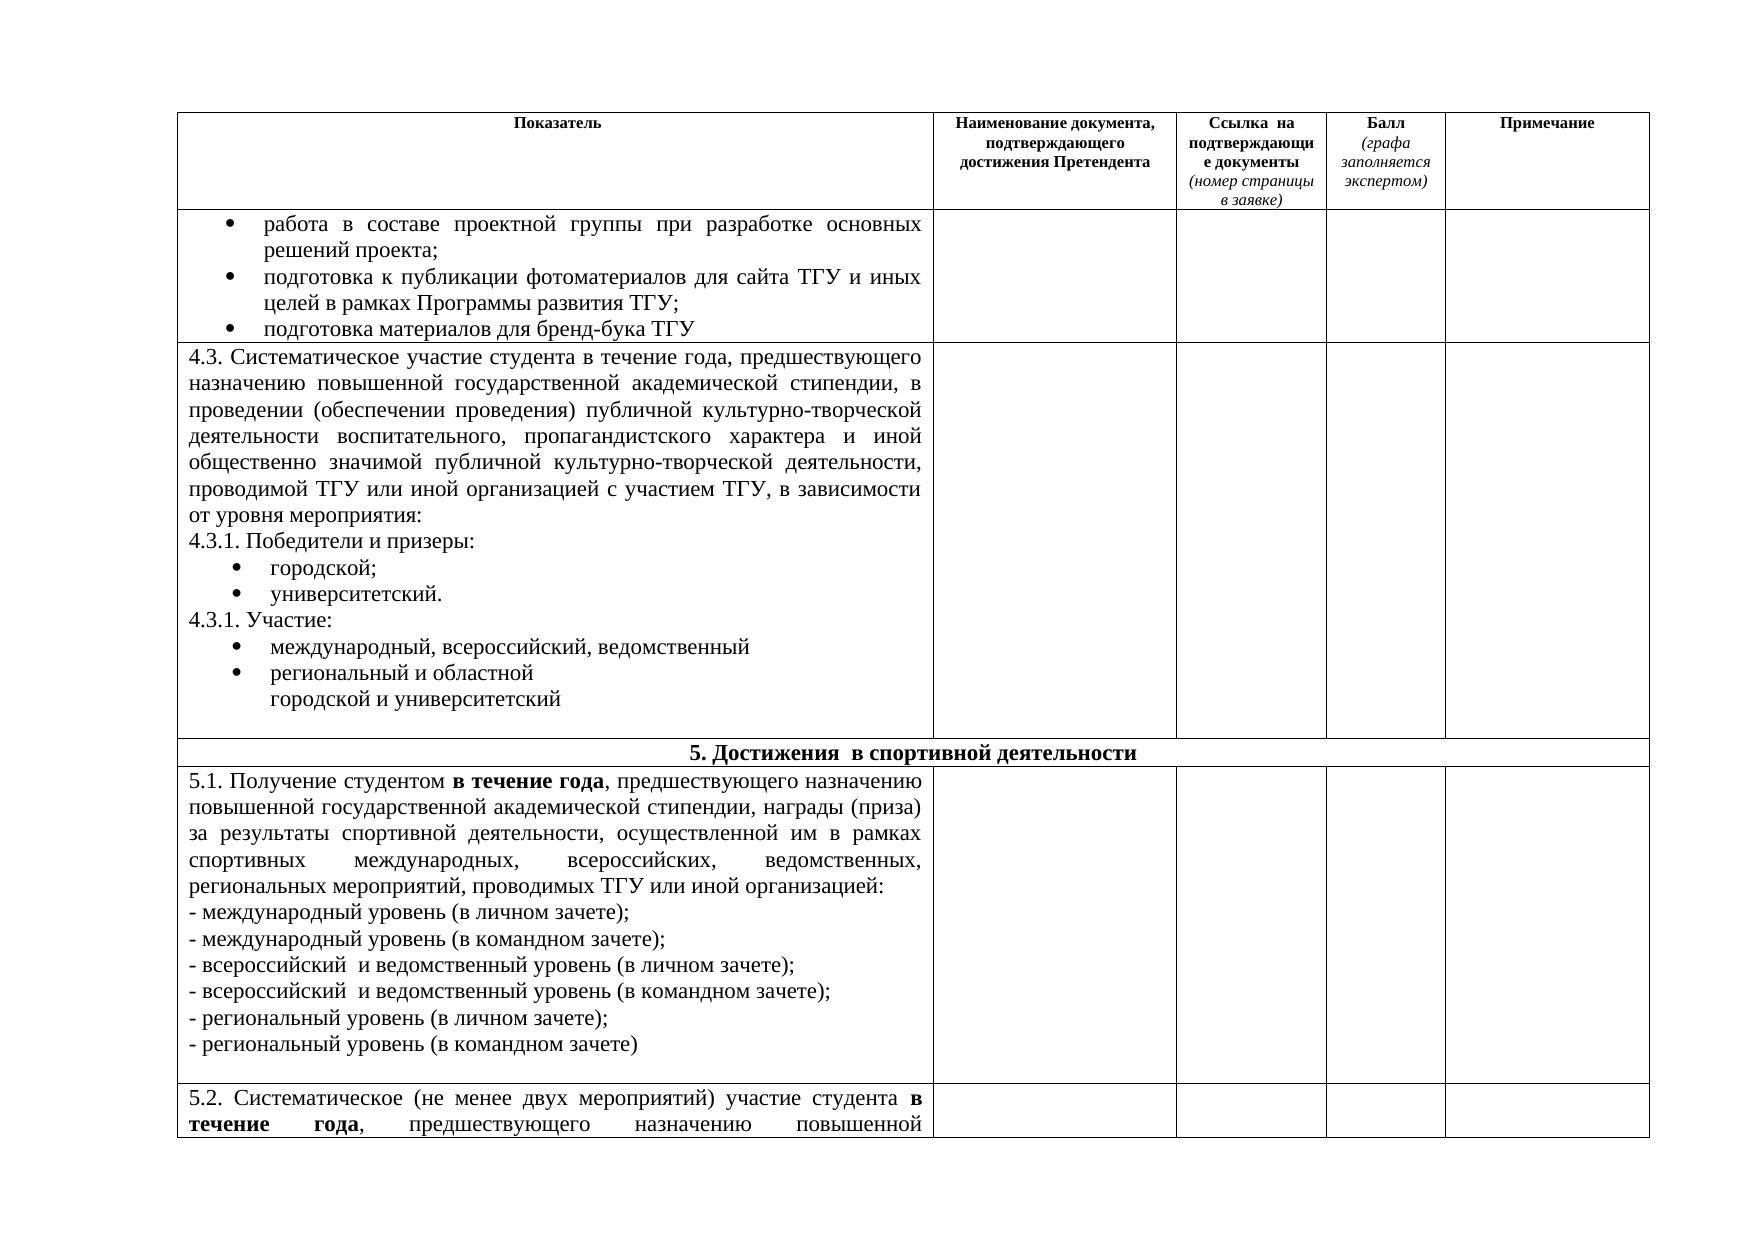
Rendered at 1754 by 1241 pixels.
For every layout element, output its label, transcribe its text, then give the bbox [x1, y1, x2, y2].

table_cell [934, 343, 1176, 738]
table_cell 5.1. Получение студентом в течение года, предшествующего назначению повышенной государственной академической стипендии, награды (приза) за результаты спортивной деятельности, осуществленной им в рамках спортивных международных, всероссийских, ведомственных, региональных мероприятий, проводимых ТГУ или иной организацией: - международный уровень (в личном зачете); - международный уровень (в командном зачете); - всероссийский и ведомственный уровень (в личном зачете); - всероссийский и ведомственный уровень (в командном зачете); - региональный уровень (в личном зачете); - региональный уровень (в командном зачете) [178, 767, 933, 1083]
table_cell [1446, 210, 1649, 342]
table_cell [1327, 210, 1445, 342]
table_cell 4.3. Систематическое участие студента в течение года, предшествующего назначению повышенной государственной академической стипендии, в проведении (обеспечении проведения) публичной культурно-творческой деятельности воспитательного, пропагандистского характера и иной общественно значимой публичной культурно-творческой деятельности, проводимой ТГУ или иной организацией с участием ТГУ, в зависимости от уровня мероприятия: 4.3.1. Победители и призеры: городской; университетский. 4.3.1. Участие: международный, всероссийский, ведомственный региональный и областной городской и университетский [178, 343, 933, 738]
table_cell [934, 1084, 1176, 1137]
table_cell [934, 767, 1176, 1083]
table_cell [1177, 343, 1326, 738]
table_cell [1327, 767, 1445, 1083]
table_cell 5. Достижения в спортивной деятельности [178, 739, 1649, 766]
table_cell [934, 210, 1176, 342]
table_header Примечание [1446, 113, 1649, 209]
table_cell [1446, 1084, 1649, 1137]
table_header Показатель [178, 113, 933, 209]
table_header Балл (графа заполняется экспертом) [1327, 113, 1445, 209]
table_cell [1446, 767, 1649, 1083]
table_cell [1327, 1084, 1445, 1137]
table_cell [1327, 343, 1445, 738]
table_cell [1177, 1084, 1326, 1137]
table_cell [1446, 343, 1649, 738]
table_header Наименование документа, подтверждающего достижения Претендента [934, 113, 1176, 209]
table_cell [1177, 210, 1326, 342]
table_header Ссылка на подтверждающие документы (номер страницы в заявке) [1177, 113, 1326, 209]
table_cell [1177, 767, 1326, 1083]
